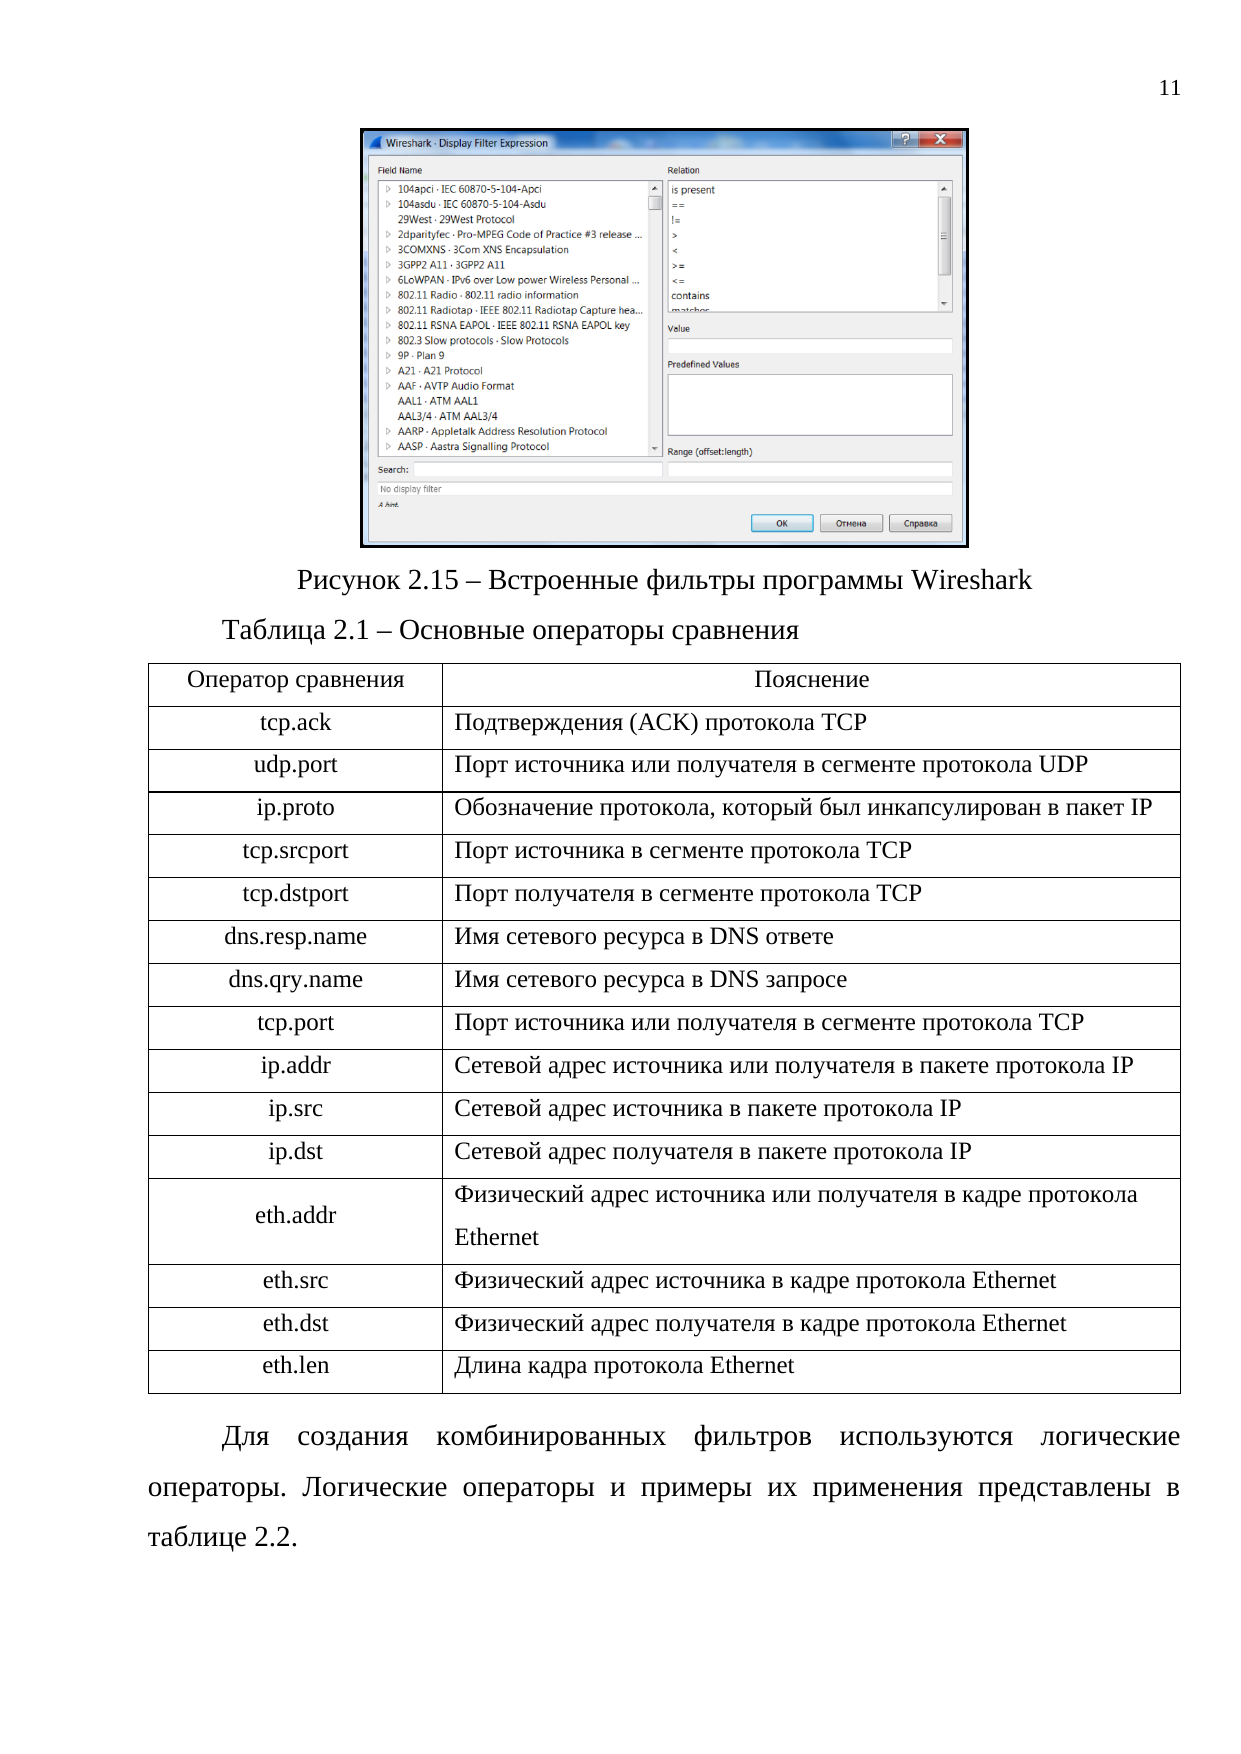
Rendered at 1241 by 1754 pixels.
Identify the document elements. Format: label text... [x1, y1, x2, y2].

table_cell tcp.dstport [149, 878, 442, 920]
text Для создания комбинированных фильтров используются логические операторы. Логические операторы и примеры их применения представлены в таблице 2.2. [148, 1418, 1181, 1553]
table_cell eth.len [149, 1351, 442, 1392]
table_cell Сетевой адрес получателя в пакете протокола IP [443, 1136, 1180, 1178]
table_cell dns.resp.name [149, 921, 442, 963]
table_cell Сетевой адрес источника или получателя в пакете протокола IP [443, 1050, 1180, 1092]
table_cell ip.proto [149, 793, 442, 834]
table_cell Длина кадра протокола Ethernet [443, 1351, 1180, 1392]
table_cell dns.qry.name [149, 964, 442, 1006]
table_cell eth.addr [149, 1179, 442, 1264]
text Таблица 2.1 – Основные операторы сравнения [148, 612, 1181, 646]
table_cell Порт источника или получателя в сегменте протокола ТСР [443, 1007, 1180, 1049]
picture [363, 131, 966, 545]
table_cell Подтверждения (ACK) протокола TCP [443, 707, 1180, 748]
table_cell Обозначение протокола, который был инкапсулирован в пакет IP [443, 793, 1180, 834]
table_cell Физический адрес источника в кадре протокола Ethernet [443, 1265, 1180, 1307]
table_cell tcp.ack [149, 707, 442, 748]
table_cell ip.src [149, 1093, 442, 1135]
table_cell ip.addr [149, 1050, 442, 1092]
text Рисунок 2.15 – Встроенные фильтры программы Wireshark [148, 562, 1181, 596]
table_cell Физический адрес источника или получателя в кадре протокола Ethernet [443, 1179, 1180, 1264]
table_cell Порт источника или получателя в сегменте протокола UDP [443, 750, 1180, 791]
table_cell Физический адрес получателя в кадре протокола Ethernet [443, 1308, 1180, 1349]
table_cell Порт получателя в сегменте протокола ТСР [443, 878, 1180, 920]
table_cell Порт источника в сегменте протокола ТСР [443, 835, 1180, 877]
table_cell ip.dst [149, 1136, 442, 1178]
table_cell Имя сетевого ресурса в DNS ответе [443, 921, 1180, 963]
table_cell udp.port [149, 750, 442, 791]
table_cell eth.src [149, 1265, 442, 1307]
table_cell tcp.srcport [149, 835, 442, 877]
table_header Оператор сравнения [149, 664, 442, 706]
table_cell Сетевой адрес источника в пакете протокола IP [443, 1093, 1180, 1135]
table_cell Имя сетевого ресурса в DNS запросе [443, 964, 1180, 1006]
table_cell tcp.port [149, 1007, 442, 1049]
table_header Пояснение [443, 664, 1180, 706]
table_cell eth.dst [149, 1308, 442, 1349]
